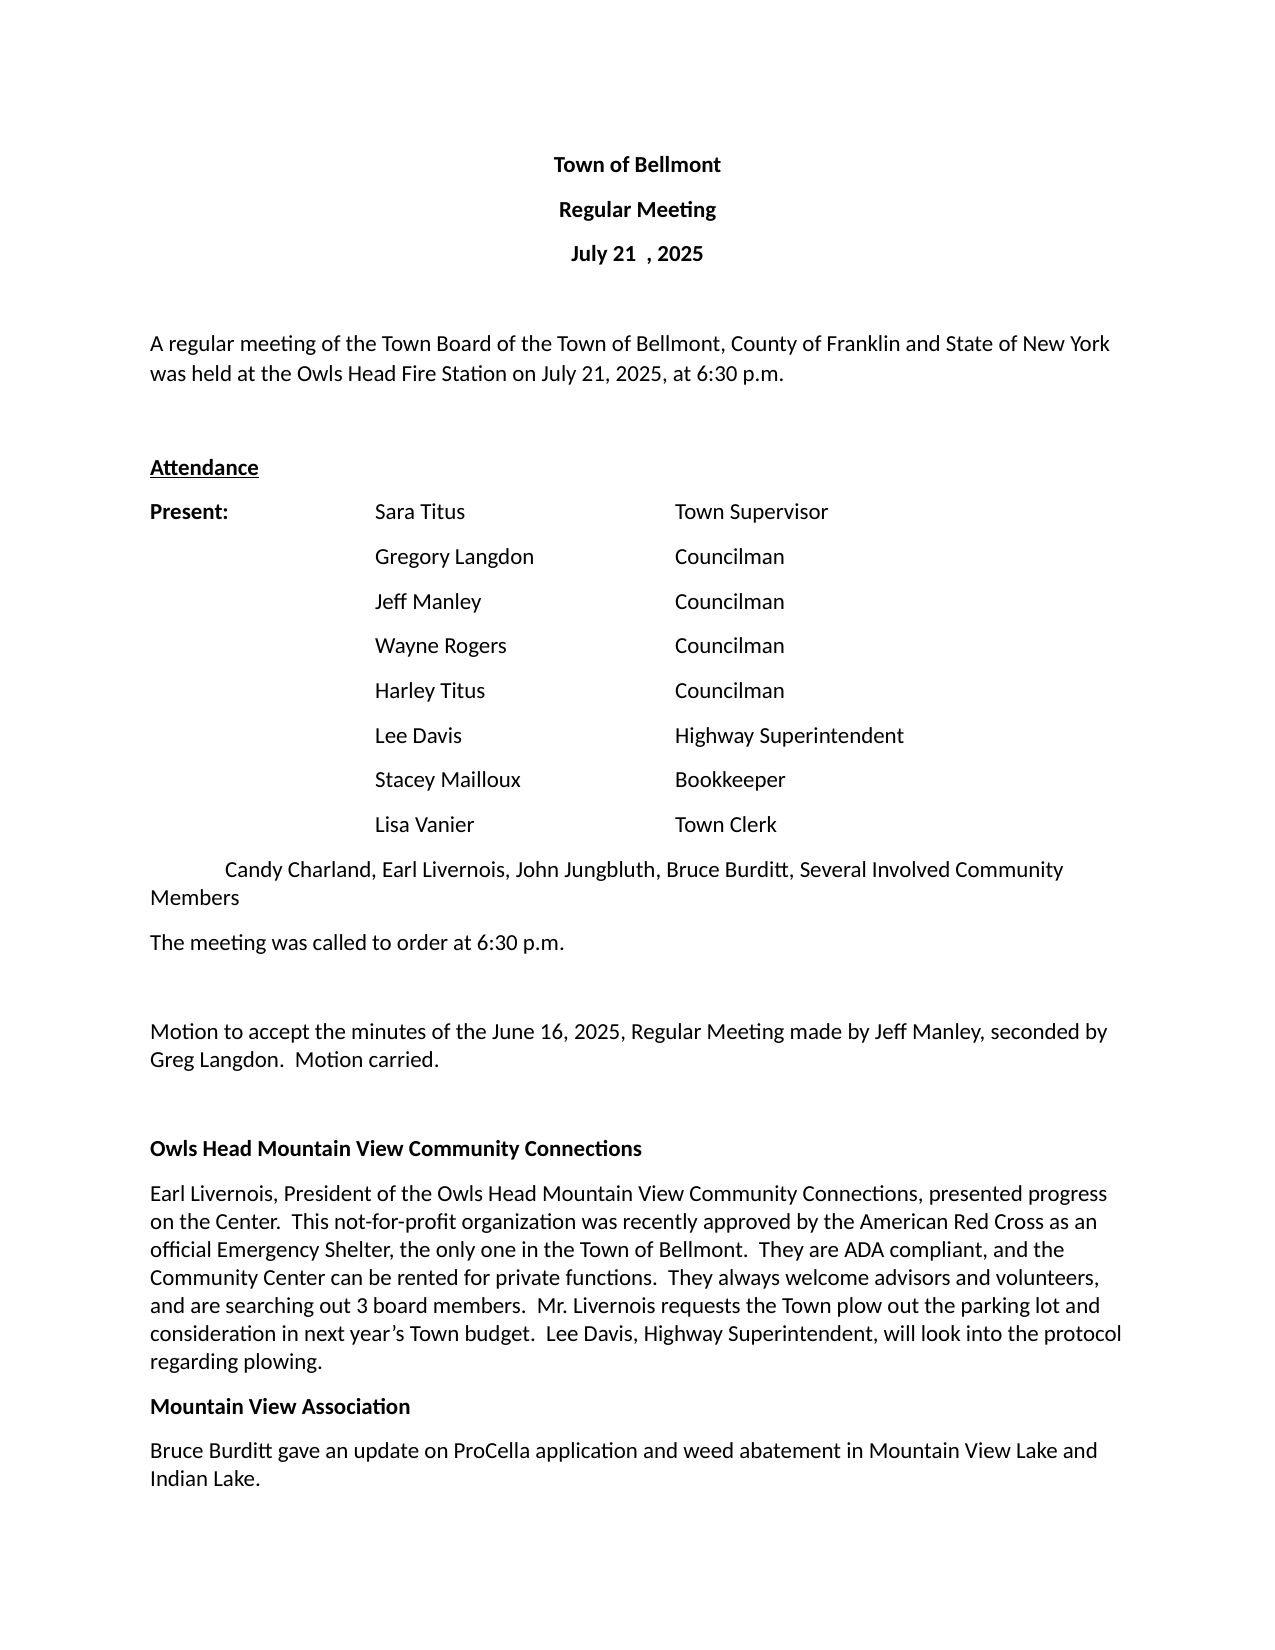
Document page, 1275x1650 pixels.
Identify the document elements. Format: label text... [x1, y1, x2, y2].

text Earl Livernois, President of the Owls Head Mountain View Community Connections, presented progress on the Center. This not-for-profit organization was recently approved by the American Red Cross as an official Emergency Shelter, the only one in the Town of Bellmont. They are ADA compliant, and the Community Center can be rented for private functions. They always welcome advisors and volunteers, and are searching out 3 board members. Mr. Livernois requests the Town plow out the parking lot and consideration in next year’s Town budget. Lee Davis, Highway Superintendent, will look into the protocol regarding plowing. [150, 1179, 1125, 1375]
text Harley Titus Councilman [150, 676, 1125, 704]
text Jeff Manley Councilman [150, 587, 1125, 615]
text Owls Head Mountain View Community Connections [150, 1134, 1125, 1162]
text Gregory Langdon Councilman [150, 542, 1125, 570]
text Lee Davis Highway Superintendent [150, 721, 1125, 749]
text Bruce Burditt gave an update on ProCella application and weed abatement in Mountain View Lake and Indian Lake. [150, 1437, 1125, 1493]
text Mountain View Association [150, 1392, 1125, 1420]
text Stacey Mailloux Bookkeeper [150, 766, 1125, 793]
text Candy Charland, Earl Livernois, John Jungbluth, Bruce Burditt, Several Involved Community Members [150, 855, 1125, 911]
text The meeting was called to order at 6:30 p.m. [150, 928, 1125, 956]
text Regular Meeting [150, 195, 1125, 223]
text Lisa Vanier Town Clerk [150, 810, 1125, 838]
text Attendance [150, 453, 1125, 481]
text Present: Sara Titus Town Supervisor [150, 497, 1125, 525]
text Wayne Rogers Councilman [150, 631, 1125, 659]
text A regular meeting of the Town Board of the Town of Bellmont, County of Franklin and State of New York was held at the Owls Head Fire Station on July 21, 2025, at 6:30 p.m. [150, 329, 1125, 387]
text July 21 , 2025 [150, 239, 1125, 267]
text Motion to accept the minutes of the June 16, 2025, Regular Meeting made by Jeff Manley, seconded by Greg Langdon. Motion carried. [150, 1017, 1125, 1073]
text Town of Bellmont [150, 150, 1125, 178]
